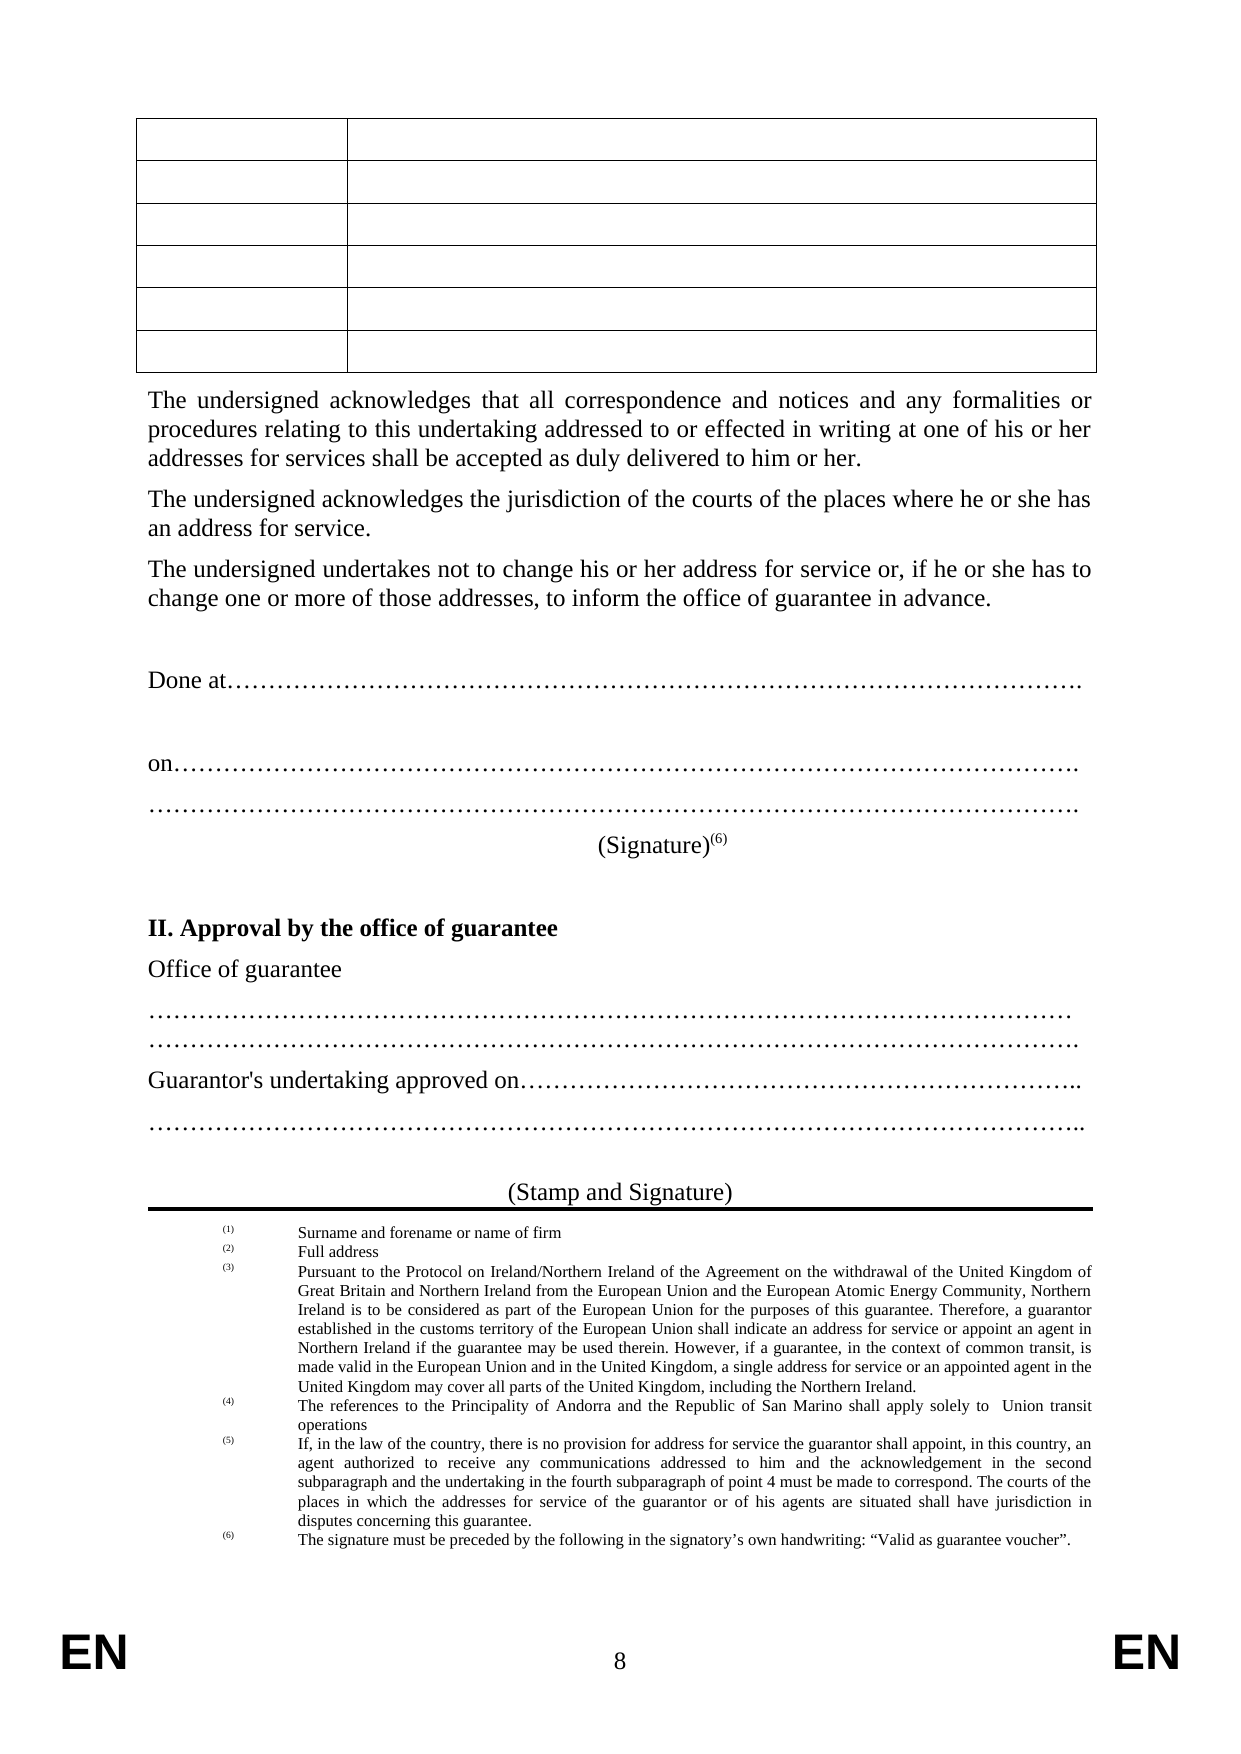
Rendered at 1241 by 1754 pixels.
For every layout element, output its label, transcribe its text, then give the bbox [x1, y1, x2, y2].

text ………………………………………………………………………………………………….. [148, 1107, 1093, 1164]
table_cell [137, 331, 347, 372]
text …………………………………………………………………………………………………. [148, 789, 1093, 818]
text on………………………………………………………………………………………………. [148, 748, 1093, 777]
table_cell [137, 288, 347, 329]
text The undersigned acknowledges the jurisdiction of the courts of the places where he or she has an address for service. [148, 484, 1093, 542]
text (1) Surname and forename or name of firm [148, 1223, 1093, 1242]
text Guarantor's undertaking approved on………………………………………………………….. [148, 1065, 1093, 1094]
table_cell [348, 331, 1096, 372]
table_cell [348, 204, 1096, 245]
text ……………………………………………………………………………………………………………………………………………………………………………………………………. [148, 995, 1093, 1053]
text (3) Pursuant to the Protocol on Ireland/Northern Ireland of the Agreement on the withdrawal of the United Kingdom of Great Britain and Northern Ireland from the European Union and the European Atomic Energy Community, Northern Ireland is to be considered as part of the European Union for the purposes of this guarantee. Therefore, a guarantor established in the customs territory of the European Union shall indicate an address for service or appoint an agent in Northern Ireland if the guarantee may be used therein. However, if a guarantee, in the context of common transit, is made valid in the European Union and in the United Kingdom, a single address for service or an appointed agent in the United Kingdom may cover all parts of the United Kingdom, including the Northern Ireland. [223, 1261, 1093, 1396]
text II. Approval by the office of guarantee [148, 913, 1093, 942]
table_cell [348, 246, 1096, 287]
table_cell [348, 161, 1096, 203]
table_cell [137, 161, 347, 203]
text (Signature)(6) [148, 830, 1093, 859]
text Office of guarantee [148, 954, 1093, 983]
table_cell [137, 119, 347, 160]
text (Stamp and Signature) [148, 1177, 1093, 1207]
table_cell [348, 119, 1096, 160]
text (5) If, in the law of the country, there is no provision for address for service the guarantor shall appoint, in this country, an agent authorized to receive any communications addressed to him and the acknowledgement in the second subparagraph and the undertaking in the fourth subparagraph of point 4 must be made to correspond. The courts of the places in which the addresses for service of the guarantor or of his agents are situated shall have jurisdiction in disputes concerning this guarantee. [223, 1434, 1093, 1530]
table_cell [137, 246, 347, 287]
text (2) Full address [148, 1242, 1093, 1261]
text The undersigned acknowledges that all correspondence and notices and any formalities or procedures relating to this undertaking addressed to or effected in writing at one of his or her addresses for services shall be accepted as duly delivered to him or her. [148, 385, 1093, 472]
text The undersigned undertakes not to change his or her address for service or, if he or she has to change one or more of those addresses, to inform the office of guarantee in advance. [148, 554, 1093, 612]
table_cell [137, 204, 347, 245]
text (6) The signature must be preceded by the following in the signatory’s own handwriting: “Valid as guarantee voucher”. [223, 1530, 1093, 1549]
text (4) The references to the Principality of Andorra and the Republic of San Marino shall apply solely to Union transit operations [223, 1396, 1093, 1434]
table_cell [348, 288, 1096, 329]
text Done at…………………………………………………………………………………………. [148, 665, 1093, 694]
